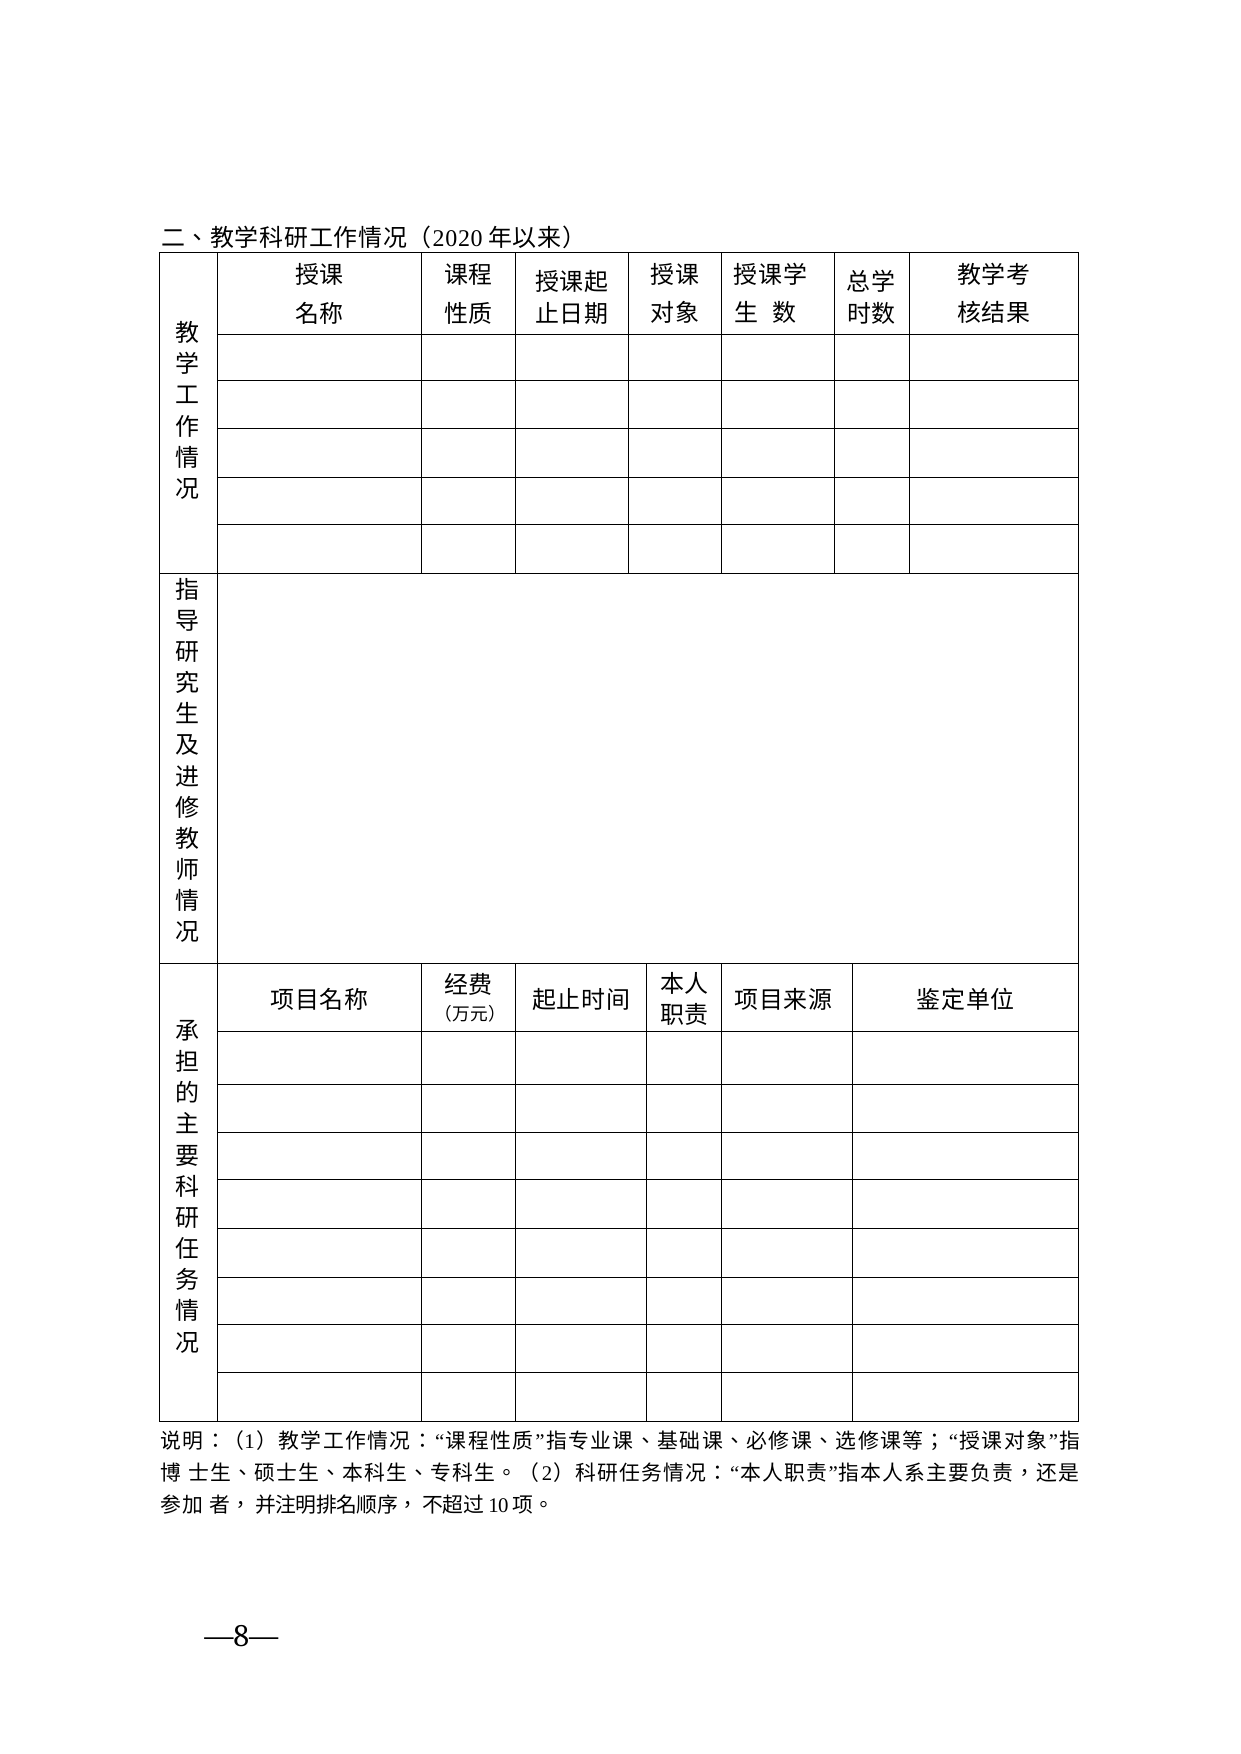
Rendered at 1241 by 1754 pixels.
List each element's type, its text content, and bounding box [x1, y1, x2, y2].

table_cell [218, 1325, 421, 1372]
table_cell [218, 478, 421, 524]
table_cell [218, 1229, 421, 1277]
table_cell [722, 1133, 852, 1179]
table_cell [218, 1373, 421, 1421]
table_cell [516, 335, 628, 380]
table_cell [516, 429, 628, 476]
text 二、教学科研工作情况（2020年以来） [161, 222, 1081, 252]
table_cell [516, 381, 628, 427]
table_cell [910, 335, 1078, 380]
table_cell [722, 1032, 852, 1084]
table_cell [422, 525, 515, 573]
table_cell [722, 429, 834, 476]
table_cell [835, 478, 909, 524]
table_cell [218, 1085, 421, 1132]
table_cell [647, 1278, 721, 1324]
table_cell [647, 1032, 721, 1084]
table_cell 起止时间 [516, 964, 646, 1031]
table_cell 项目名称 [218, 964, 421, 1031]
table_cell [853, 1133, 1078, 1179]
table_cell [422, 1229, 515, 1277]
table_cell [516, 1032, 646, 1084]
table_cell [722, 1278, 852, 1324]
table_cell [722, 1325, 852, 1372]
table_header 授课 名称 [218, 253, 421, 334]
table_cell [853, 1278, 1078, 1324]
table_header 课程 性质 [422, 253, 515, 334]
table_cell [422, 1278, 515, 1324]
table_cell [835, 335, 909, 380]
table_cell [218, 429, 421, 476]
table_cell 经费 （万元） [422, 964, 515, 1031]
table_cell 本人 职责 [647, 964, 721, 1031]
table_cell [516, 1325, 646, 1372]
table_cell [722, 1373, 852, 1421]
table_cell [516, 1373, 646, 1421]
table_cell [422, 335, 515, 380]
table_cell [722, 525, 834, 573]
table_header 授课起 止日期 [516, 253, 628, 334]
table_header 总学 时数 [835, 253, 909, 334]
table_cell [218, 335, 421, 380]
table_cell [516, 1229, 646, 1277]
table_header 教 学 工 作 情 况 [160, 253, 217, 573]
table_cell [722, 1180, 852, 1228]
table_cell [218, 525, 421, 573]
table_cell 鉴定单位 [853, 964, 1078, 1031]
table_header 教学考 核结果 [910, 253, 1078, 334]
table_cell [629, 381, 721, 427]
table_cell [516, 1085, 646, 1132]
table_cell [516, 1133, 646, 1179]
table_header 授课 对象 [629, 253, 721, 334]
table_cell [722, 1085, 852, 1132]
table_cell [218, 574, 1078, 963]
table_cell [853, 1229, 1078, 1277]
table_cell [722, 335, 834, 380]
table_cell [835, 525, 909, 573]
table_cell [722, 1229, 852, 1277]
table_cell [647, 1133, 721, 1179]
table_cell [910, 381, 1078, 427]
table_cell [516, 1278, 646, 1324]
table_cell [422, 1133, 515, 1179]
table_cell 承 担 的 主 要 科 研 任 务 情 况 [160, 964, 217, 1421]
table_cell [647, 1180, 721, 1228]
table_cell [629, 525, 721, 573]
table_cell [647, 1373, 721, 1421]
table_cell [853, 1085, 1078, 1132]
table_cell [629, 335, 721, 380]
table_cell [835, 381, 909, 427]
table_cell [422, 1325, 515, 1372]
table_cell [853, 1373, 1078, 1421]
table_cell 项目来源 [722, 964, 852, 1031]
table_cell [218, 1180, 421, 1228]
table_cell [422, 429, 515, 476]
table_cell [218, 1032, 421, 1084]
table_cell [853, 1325, 1078, 1372]
table_cell [422, 1180, 515, 1228]
table_header 授课学 生 数 [722, 253, 834, 334]
table_cell [516, 1180, 646, 1228]
table_cell [722, 381, 834, 427]
table_cell [722, 478, 834, 524]
table_cell [218, 1278, 421, 1324]
table_cell [910, 478, 1078, 524]
table_cell [422, 1085, 515, 1132]
table_cell [853, 1180, 1078, 1228]
table_cell [422, 381, 515, 427]
table_cell [647, 1085, 721, 1132]
table_cell [422, 1032, 515, 1084]
table_cell [647, 1325, 721, 1372]
table_cell 指 导 研 究 生 及 进 修 教 师 情 况 [160, 574, 217, 963]
table_cell [853, 1032, 1078, 1084]
table_cell [629, 478, 721, 524]
table_cell [516, 478, 628, 524]
table_cell [910, 525, 1078, 573]
table_cell [516, 525, 628, 573]
table_cell [422, 1373, 515, 1421]
table_cell [910, 429, 1078, 476]
table_cell [629, 429, 721, 476]
text 说明：（1）教学工作情况：“课程性质”指专业课、基础课、必修课、选修课等；“授课对象”指博 士生、硕士生、本科生、专科生。（2）科研任务情况：“本人职责”指本人系主要负责，还是参加 者， 并注明排名顺序， 不超过10项。 [160, 1427, 1081, 1518]
table_cell [218, 381, 421, 427]
table_cell [647, 1229, 721, 1277]
table_cell [835, 429, 909, 476]
table_cell [422, 478, 515, 524]
table_cell [218, 1133, 421, 1179]
